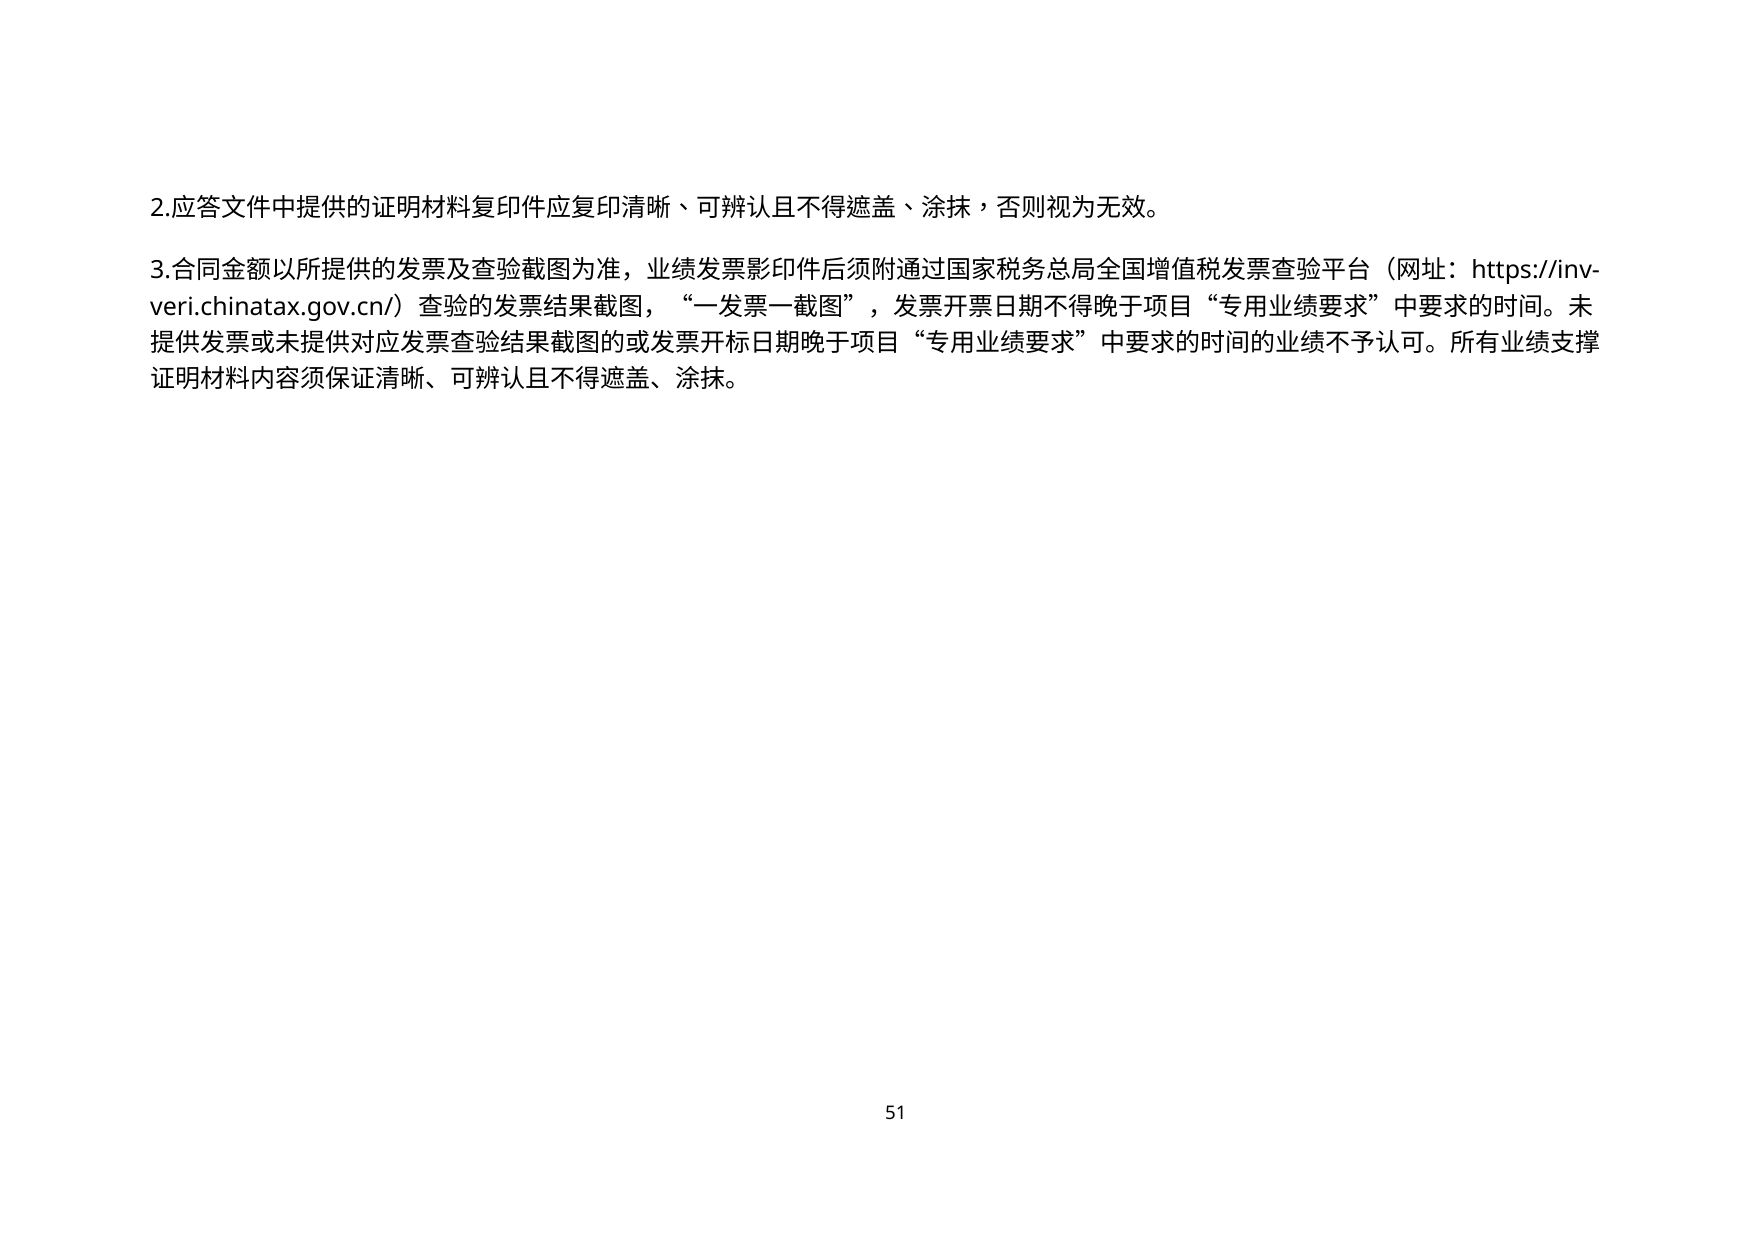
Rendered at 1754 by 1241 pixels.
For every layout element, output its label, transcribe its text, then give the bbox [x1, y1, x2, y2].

text 2.应答文件中提供的证明材料复印件应复印清晰、可辨认且不得遮盖、涂抹，否则视为无效。 [150, 187, 1604, 223]
text 3.合同金额以所提供的发票及查验截图为准，业绩发票影印件后须附通过国家税务总局全国增值税发票查验平台（网址：https://inv-veri.chinatax.gov.cn/）查验的发票结果截图，“一发票一截图”，发票开票日期不得晚于项目“专用业绩要求”中要求的时间。未提供发票或未提供对应发票查验结果截图的或发票开标日期晚于项目“专用业绩要求”中要求的时间的业绩不予认可。所有业绩支撑证明材料内容须保证清晰、可辨认且不得遮盖、涂抹。 [150, 250, 1604, 395]
